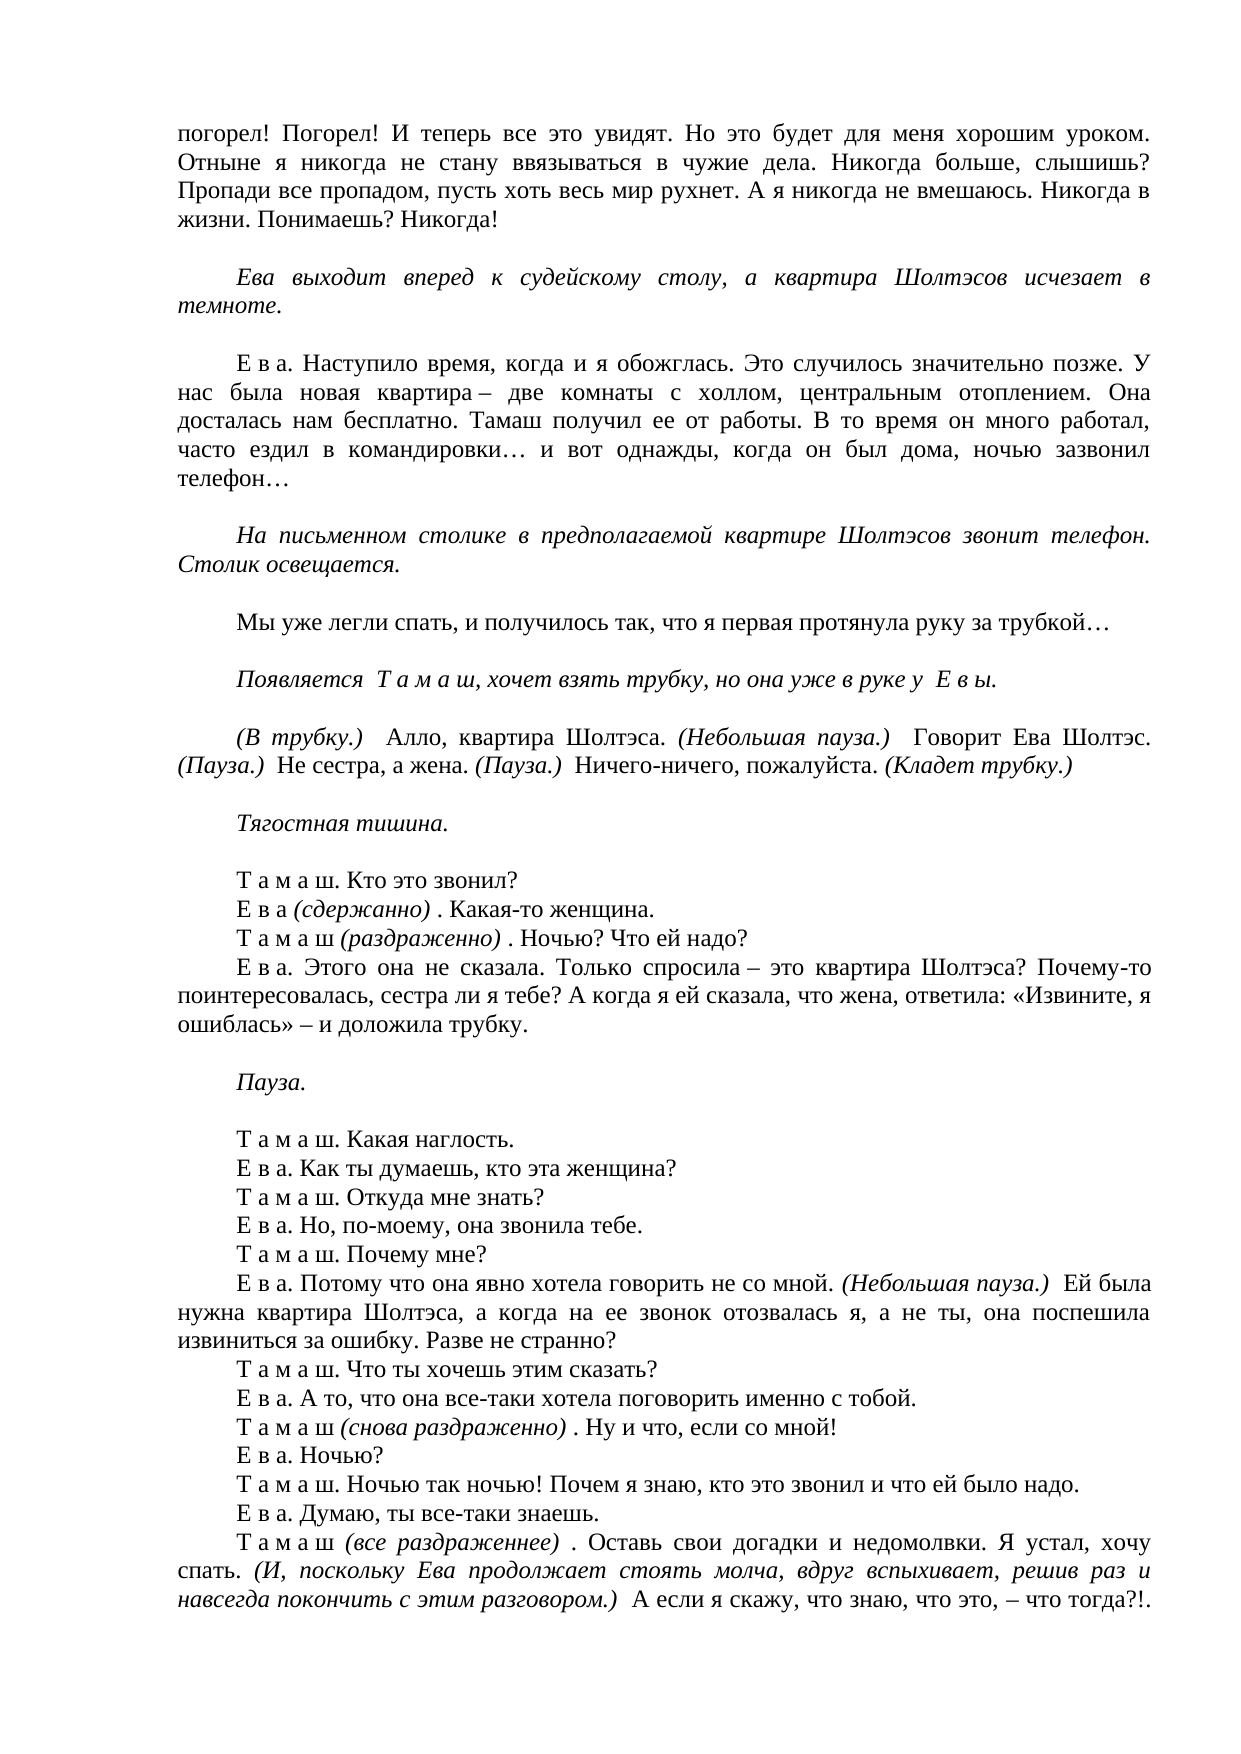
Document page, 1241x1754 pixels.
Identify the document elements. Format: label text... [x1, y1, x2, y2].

text Т а м а ш. Ночью так ночью! Почем я знаю, кто это звонил и что ей было надо. [177, 1469, 1152, 1498]
text Е в а. Но, по-моему, она звонила тебе. [177, 1211, 1152, 1239]
text Мы уже легли спать, и получилось так, что я первая протянула руку за трубкой… [177, 607, 1152, 636]
text Е в а. Думаю, ты все-таки знаешь. [177, 1498, 1152, 1527]
text Т а м а ш. Почему мне? [177, 1239, 1152, 1268]
text Ева выходит вперед к судейскому столу, а квартира Шолтэсов исчезает в темноте. [177, 262, 1152, 319]
text На письменном столике в предполагаемой квартире Шолтэсов звонит телефон. Столик освещается. [177, 521, 1152, 578]
text Е в а. Как ты думаешь, кто эта женщина? [177, 1153, 1152, 1182]
text Т а м а ш. Что ты хочешь этим сказать? [177, 1354, 1152, 1383]
text Т а м а ш (раздраженно) . Ночью? Что ей надо? [177, 923, 1152, 952]
text Е в а. Ночью? [177, 1441, 1152, 1469]
text Е в а (сдержанно) . Какая-то женщина. [177, 894, 1152, 923]
text Е в а. Наступило время, когда и я обожглась. Это случилось значительно позже. У нас была новая квартира – две комнаты с холлом, центральным отоплением. Она досталась нам бесплатно. Тамаш получил ее от работы. В то время он много работал, часто ездил в командировки… и вот однажды, когда он был дома, ночью зазвонил телефон… [177, 348, 1152, 492]
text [177, 118, 1152, 233]
text Е в а. Потому что она явно хотела говорить не со мной. (Небольшая пауза.) Ей была нужна квартира Шолтэса, а когда на ее звонок отозвалась я, а не ты, она поспешила извиниться за ошибку. Разве не странно? [177, 1268, 1152, 1354]
text Тягостная тишина. [177, 808, 1152, 837]
text Т а м а ш (снова раздраженно) . Ну и что, если со мной! [177, 1412, 1152, 1441]
text Т а м а ш. Какая наглость. [177, 1124, 1152, 1153]
text Е в а. Этого она не сказала. Только спросила – это квартира Шолтэса? Почему-то поинтересовалась, сестра ли я тебе? А когда я ей сказала, что жена, ответила: «Извините, я ошиблась» – и доложила трубку. [177, 952, 1152, 1038]
text Появляется Т а м а ш, хочет взять трубку, но она уже в руке у Е в ы. [177, 664, 1152, 693]
text Пауза. [177, 1067, 1152, 1096]
text Т а м а ш. Откуда мне знать? [177, 1182, 1152, 1211]
text Е в а. А то, что она все-таки хотела поговорить именно с тобой. [177, 1383, 1152, 1412]
text Т а м а ш. Кто это звонил? [177, 866, 1152, 894]
text (В трубку.) Алло, квартира Шолтэса. (Небольшая пауза.) Говорит Ева Шолтэс. (Пауза.) Не сестра, а жена. (Пауза.) Ничего-ничего, пожалуйста. (Кладет трубку.) [177, 722, 1152, 779]
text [177, 1527, 1152, 1613]
